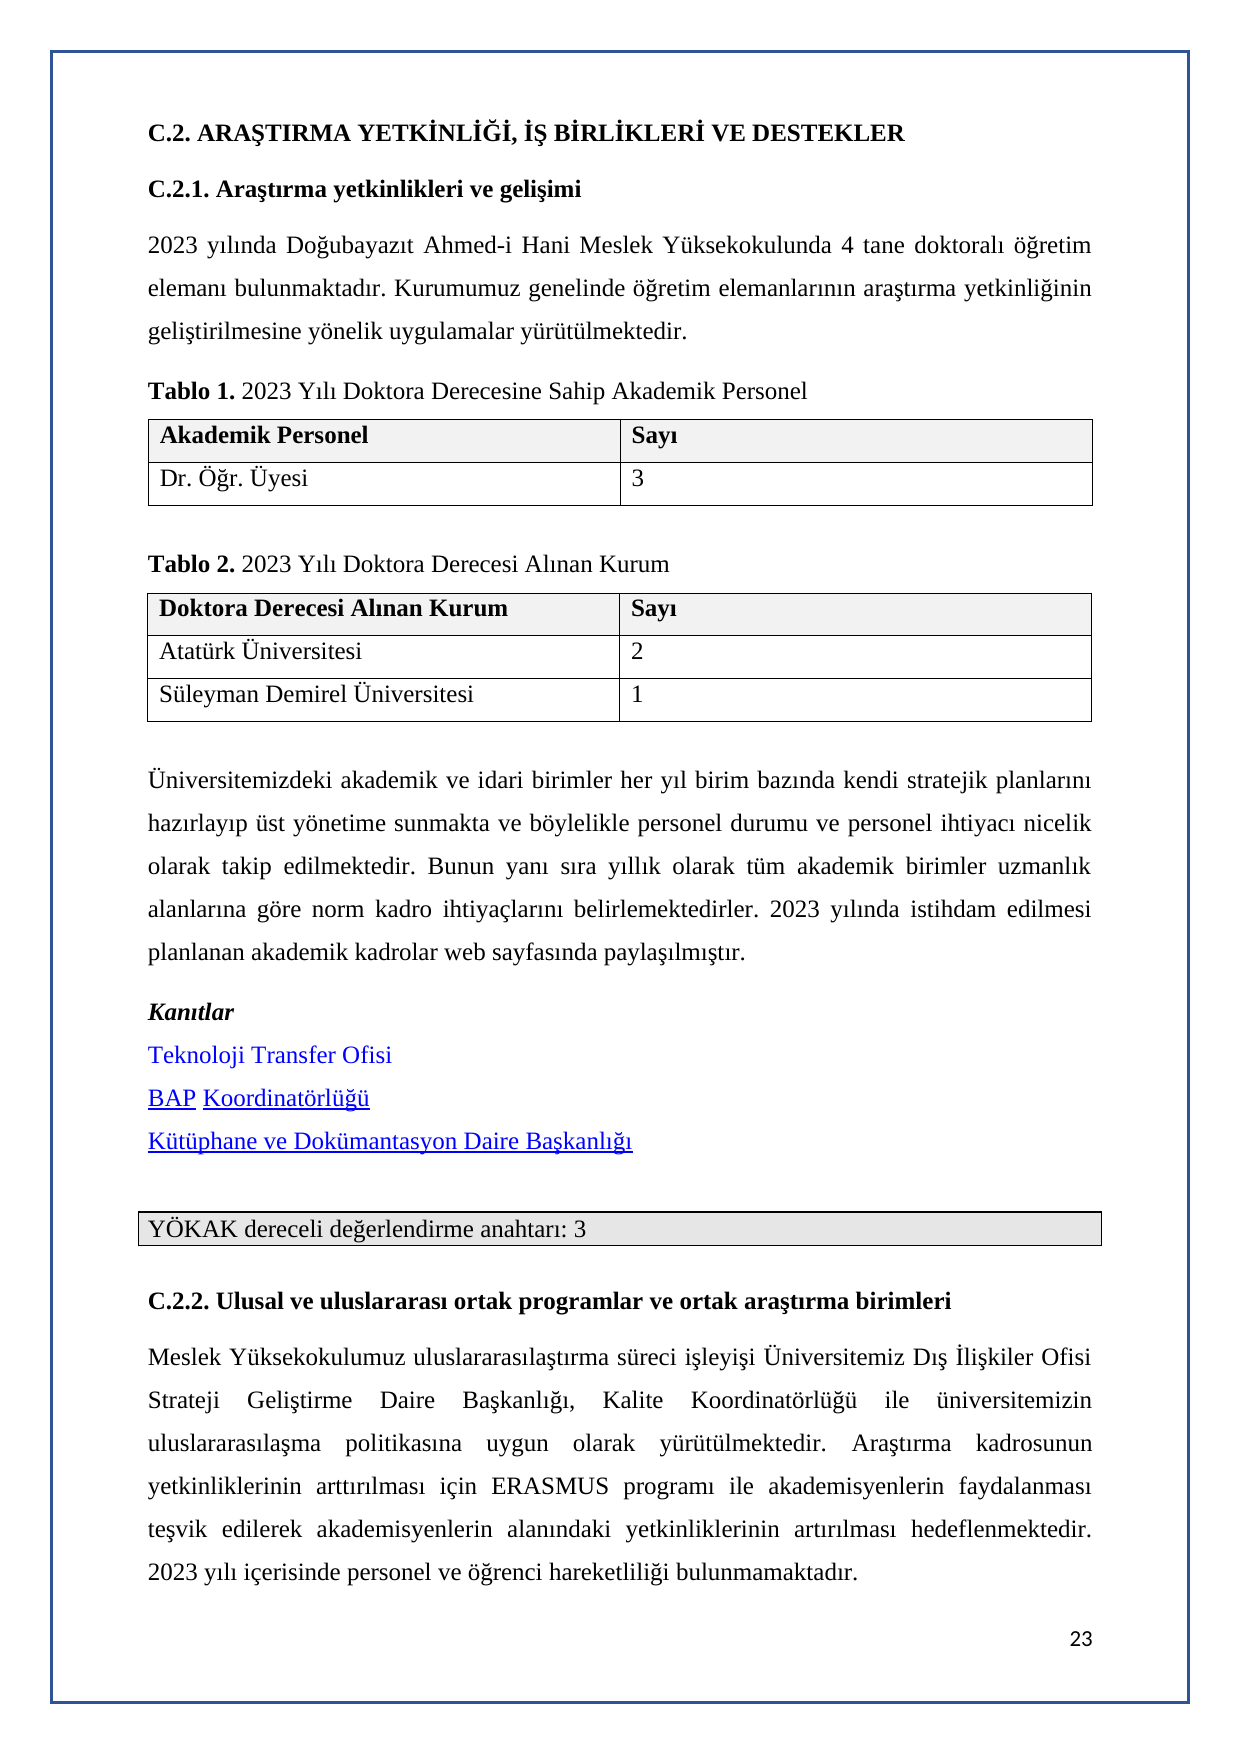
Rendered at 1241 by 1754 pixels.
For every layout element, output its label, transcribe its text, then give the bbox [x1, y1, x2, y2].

text YÖKAK dereceli değerlendirme anahtarı: 3 [139, 1213, 1101, 1245]
text Kanıtlar [148, 997, 1092, 1026]
text BAP Koordinatörlüğü [148, 1083, 1092, 1112]
text Meslek Yüksekokulumuz uluslararasılaştırma süreci işleyişi Üniversitemiz Dış İlişkiler Ofisi Strateji Geliştirme Daire Başkanlığı, Kalite Koordinatörlüğü ile üniversitemizin uluslararasılaşma politikasına uygun olarak yürütülmektedir. Araştırma kadrosunun yetkinliklerinin arttırılması için ERASMUS programı ile akademisyenlerin faydalanması teşvik edilerek akademisyenlerin alanındaki yetkinliklerinin artırılması hedeflenmektedir. 2023 yılı içerisinde personel ve öğrenci hareketliliği bulunmamaktadır. [148, 1342, 1092, 1586]
table_header Akademik Personel [149, 420, 620, 462]
subtitle C.2.2. Ulusal ve uluslararası ortak programlar ve ortak araştırma birimleri [148, 1286, 1092, 1314]
text 2023 yılında Doğubayazıt Ahmed-i Hani Meslek Yüksekokulunda 4 tane doktoralı öğretim elemanı bulunmaktadır. Kurumumuz genelinde öğretim elemanlarının araştırma yetkinliğinin geliştirilmesine yönelik uygulamalar yürütülmektedir. [148, 230, 1092, 345]
table_cell Süleyman Demirel Üniversitesi [148, 679, 619, 721]
table_cell 2 [620, 636, 1091, 678]
table_cell 3 [621, 463, 1092, 505]
text Tablo 1. 2023 Yılı Doktora Derecesine Sahip Akademik Personel [148, 376, 1092, 405]
text Teknoloji Transfer Ofisi [148, 1040, 1092, 1069]
text Kütüphane ve Dokümantasyon Daire Başkanlığı [148, 1126, 1092, 1155]
table_header Sayı [621, 420, 1092, 462]
subtitle C.2.1. Araştırma yetkinlikleri ve gelişimi [148, 174, 1092, 203]
table_header Doktora Derecesi Alınan Kurum [148, 594, 619, 635]
table_cell 1 [620, 679, 1091, 721]
subtitle C.2. ARAŞTIRMA YETKİNLİĞİ, İŞ BİRLİKLERİ VE DESTEKLER [148, 118, 1092, 147]
table_cell Atatürk Üniversitesi [148, 636, 619, 678]
table_header Sayı [620, 594, 1091, 635]
table_cell Dr. Öğr. Üyesi [149, 463, 620, 505]
text Tablo 2. 2023 Yılı Doktora Derecesi Alınan Kurum [148, 549, 1092, 578]
text Üniversitemizdeki akademik ve idari birimler her yıl birim bazında kendi stratejik planlarını hazırlayıp üst yönetime sunmakta ve böylelikle personel durumu ve personel ihtiyacı nicelik olarak takip edilmektedir. Bunun yanı sıra yıllık olarak tüm akademik birimler uzmanlık alanlarına göre norm kadro ihtiyaçlarını belirlemektedirler. 2023 yılında istihdam edilmesi planlanan akademik kadrolar web sayfasında paylaşılmıştır. [148, 765, 1092, 966]
